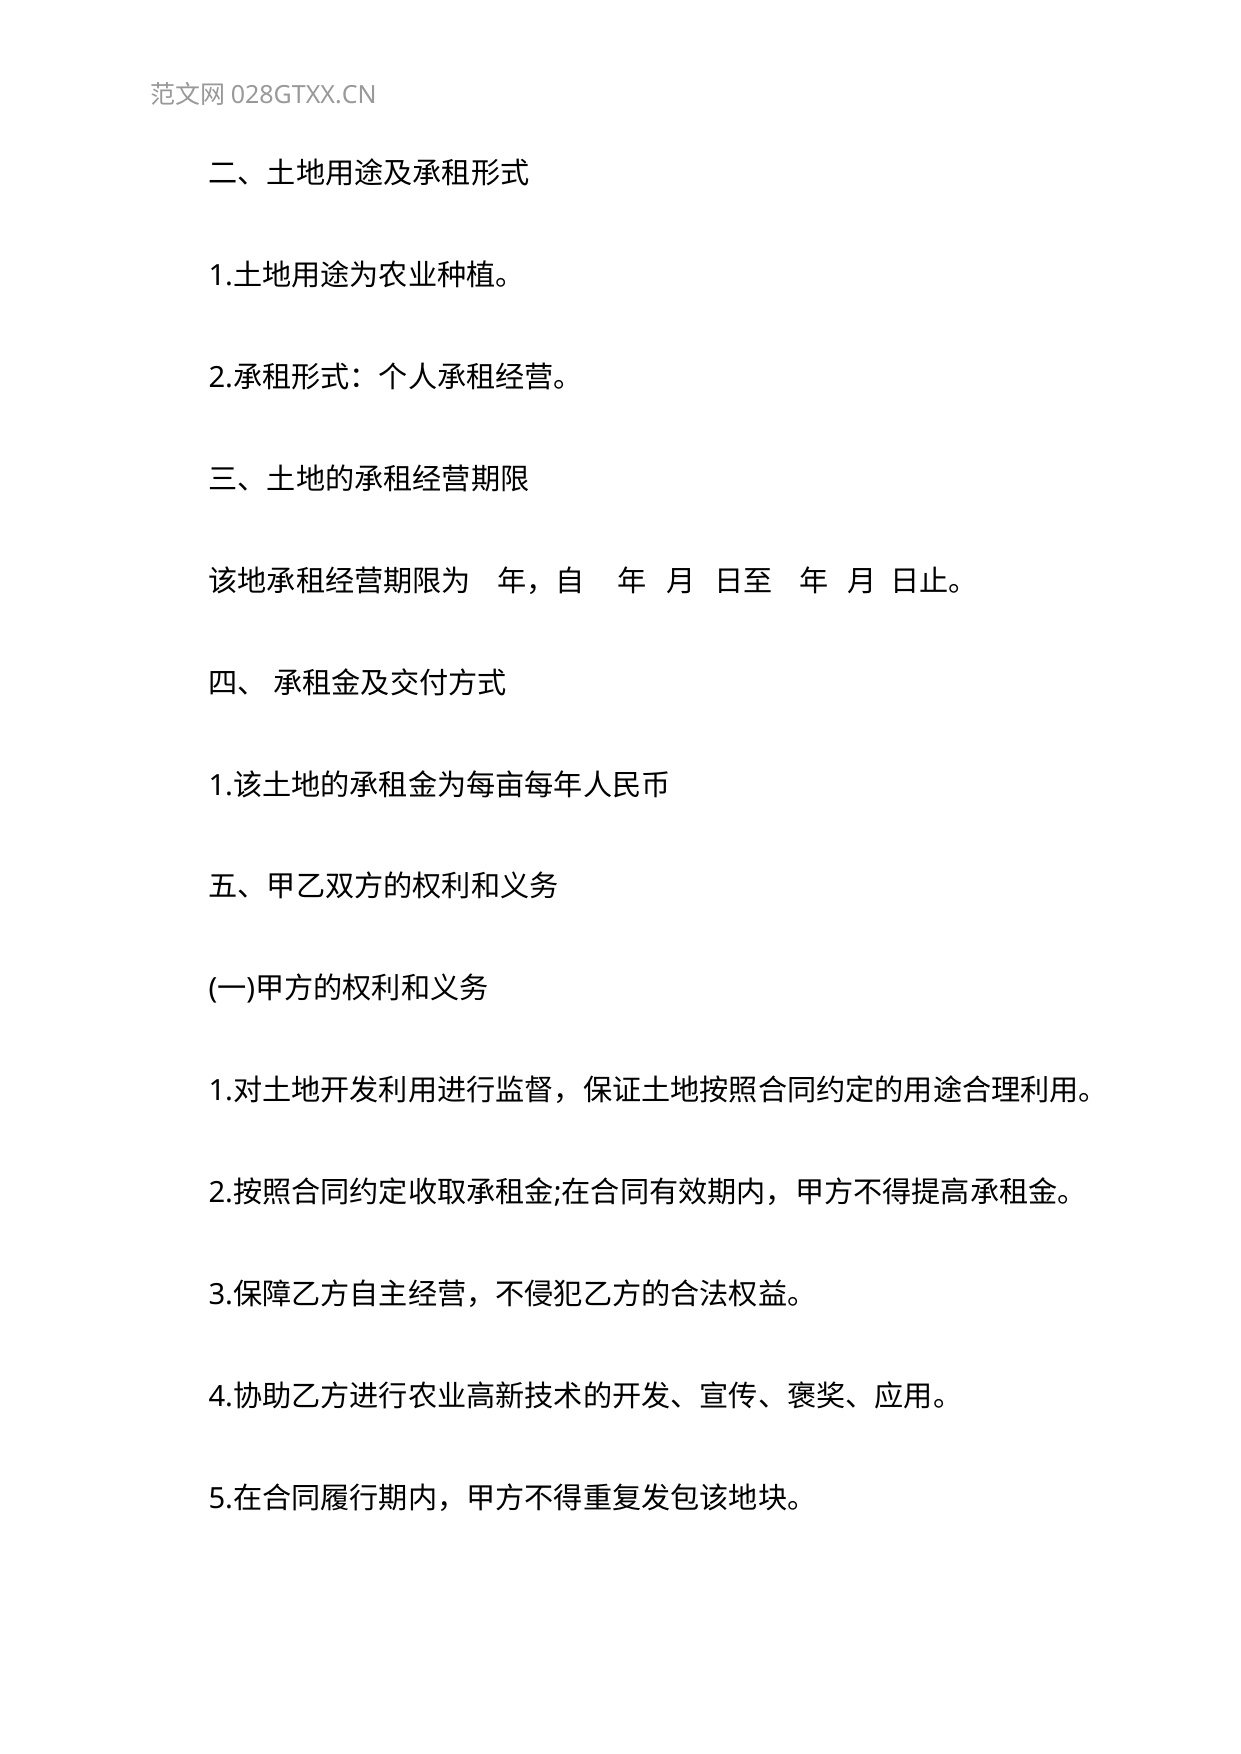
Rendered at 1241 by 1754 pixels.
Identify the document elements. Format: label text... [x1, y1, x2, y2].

text 五、甲乙双方的权利和义务 [150, 863, 1090, 905]
text 2.承租形式：个人承租经营。 [150, 354, 1090, 396]
text 1.土地用途为农业种植。 [150, 252, 1090, 294]
text 该地承租经营期限为 年，自 年 月 日至 年 月 日止。 [150, 557, 1090, 600]
text (一)甲方的权利和义务 [150, 965, 1090, 1007]
text 三、土地的承租经营期限 [150, 456, 1090, 498]
text 四、 承租金及交付方式 [150, 659, 1090, 702]
text 2.按照合同约定收取承租金;在合同有效期内，甲方不得提高承租金。 [150, 1169, 1090, 1211]
text 4.协助乙方进行农业高新技术的开发、宣传、褒奖、应用。 [150, 1373, 1090, 1415]
text 3.保障乙方自主经营，不侵犯乙方的合法权益。 [150, 1271, 1090, 1313]
text 二、土地用途及承租形式 [150, 150, 1090, 192]
text 5.在合同履行期内，甲方不得重复发包该地块。 [150, 1475, 1090, 1517]
text 1.对土地开发利用进行监督，保证土地按照合同约定的用途合理利用。 [150, 1067, 1090, 1109]
text 1.该土地的承租金为每亩每年人民币 [150, 761, 1090, 803]
